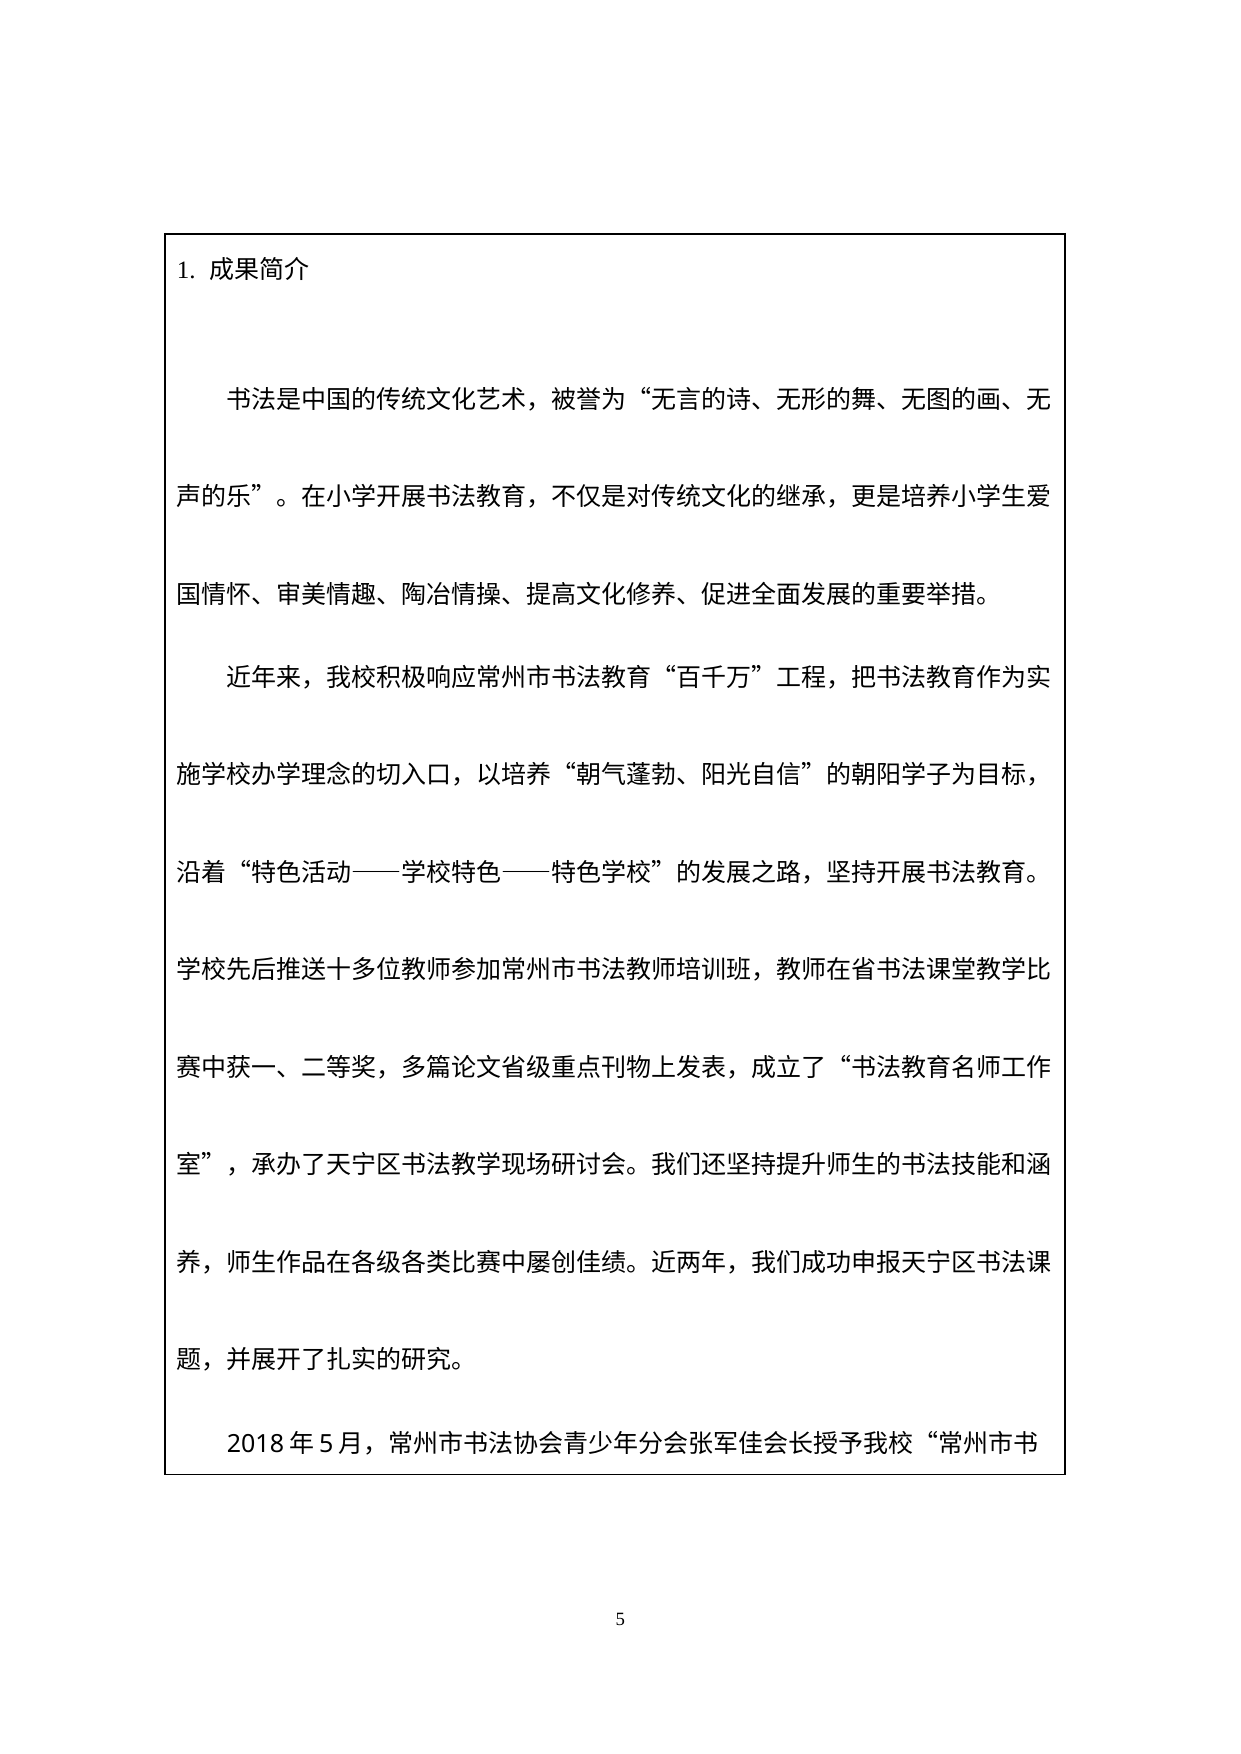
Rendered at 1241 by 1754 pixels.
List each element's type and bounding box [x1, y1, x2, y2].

table_cell [166, 235, 1064, 1474]
